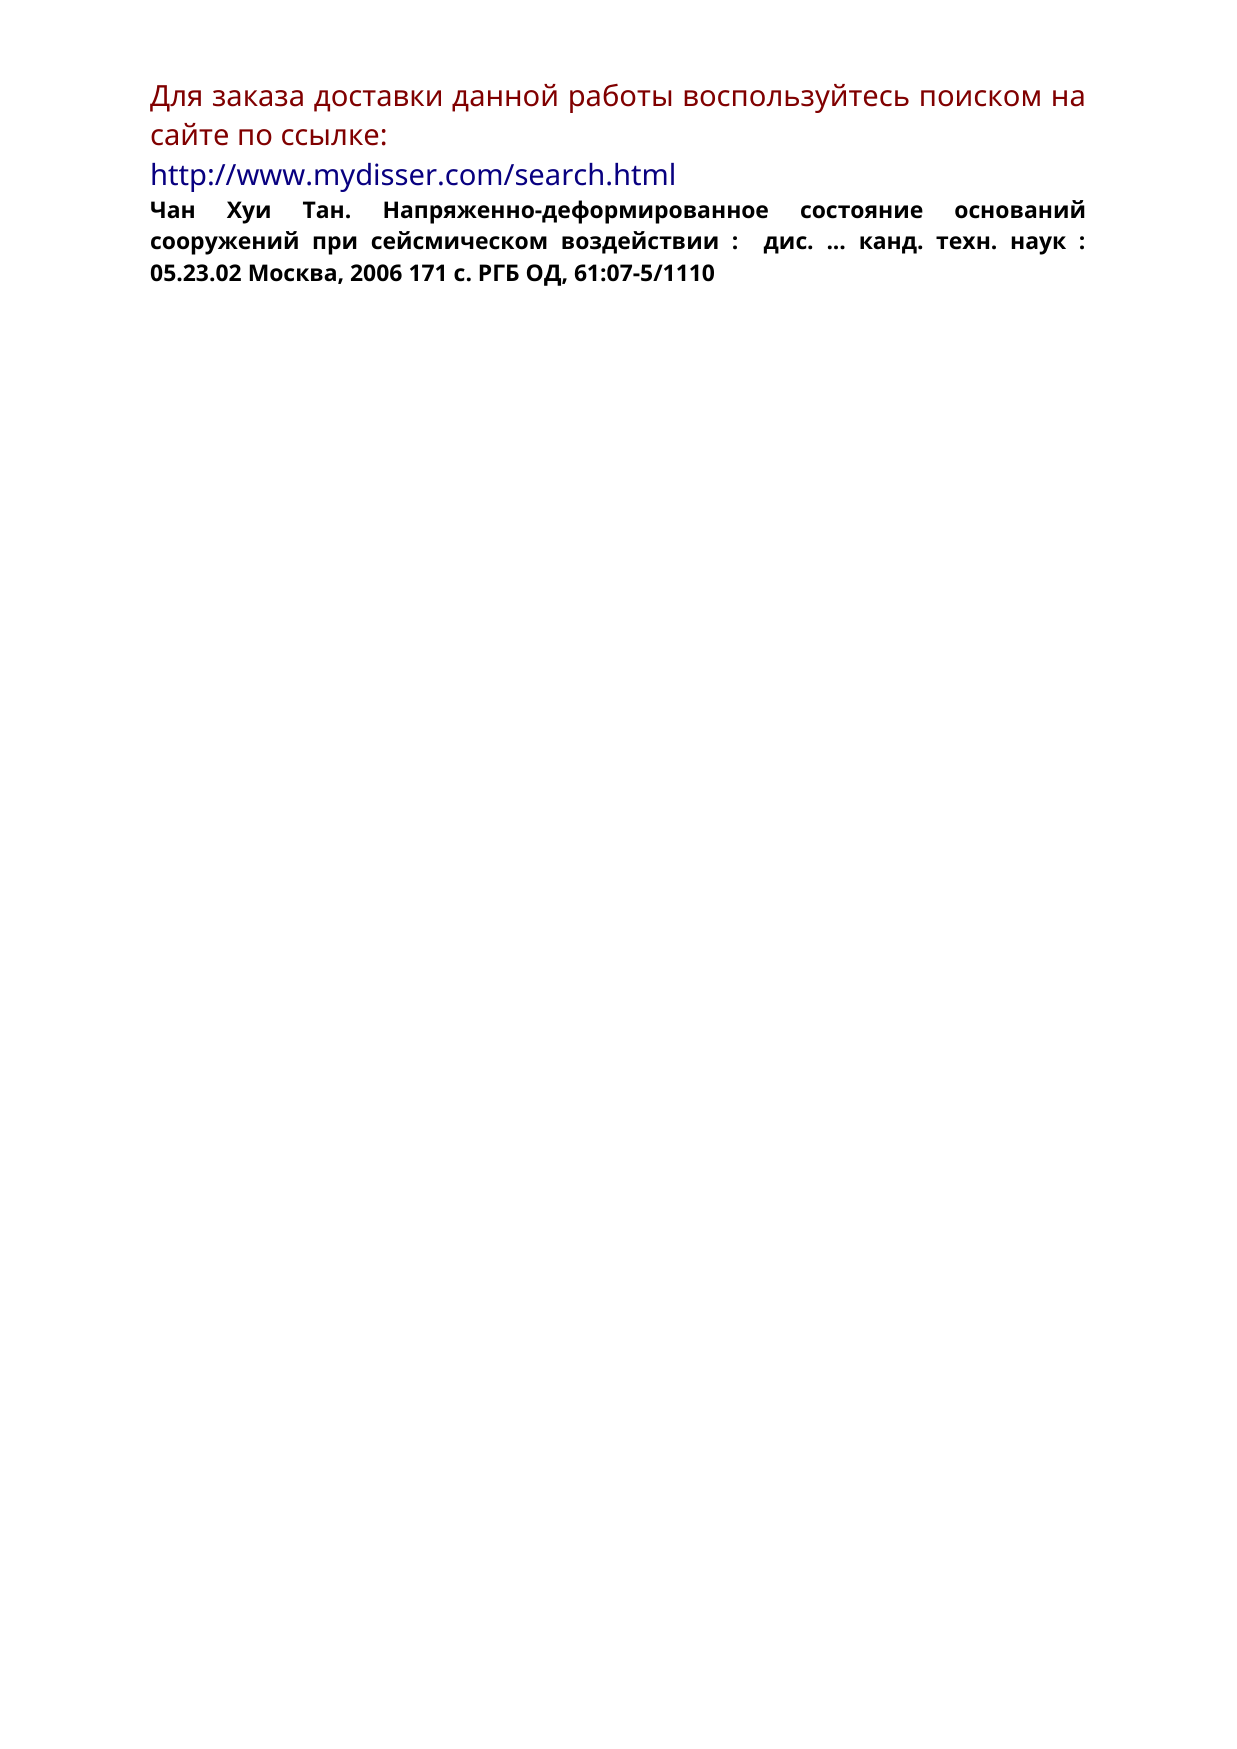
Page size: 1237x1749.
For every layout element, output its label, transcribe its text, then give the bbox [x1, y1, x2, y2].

text Чан Хуи Тан. Напряженно-деформированное состояние оснований сооружений при сейсмическом воздействии : дис. ... канд. техн. наук : 05.23.02 Москва, 2006 171 с. РГБ ОД, 61:07-5/1110 [150, 194, 1086, 288]
